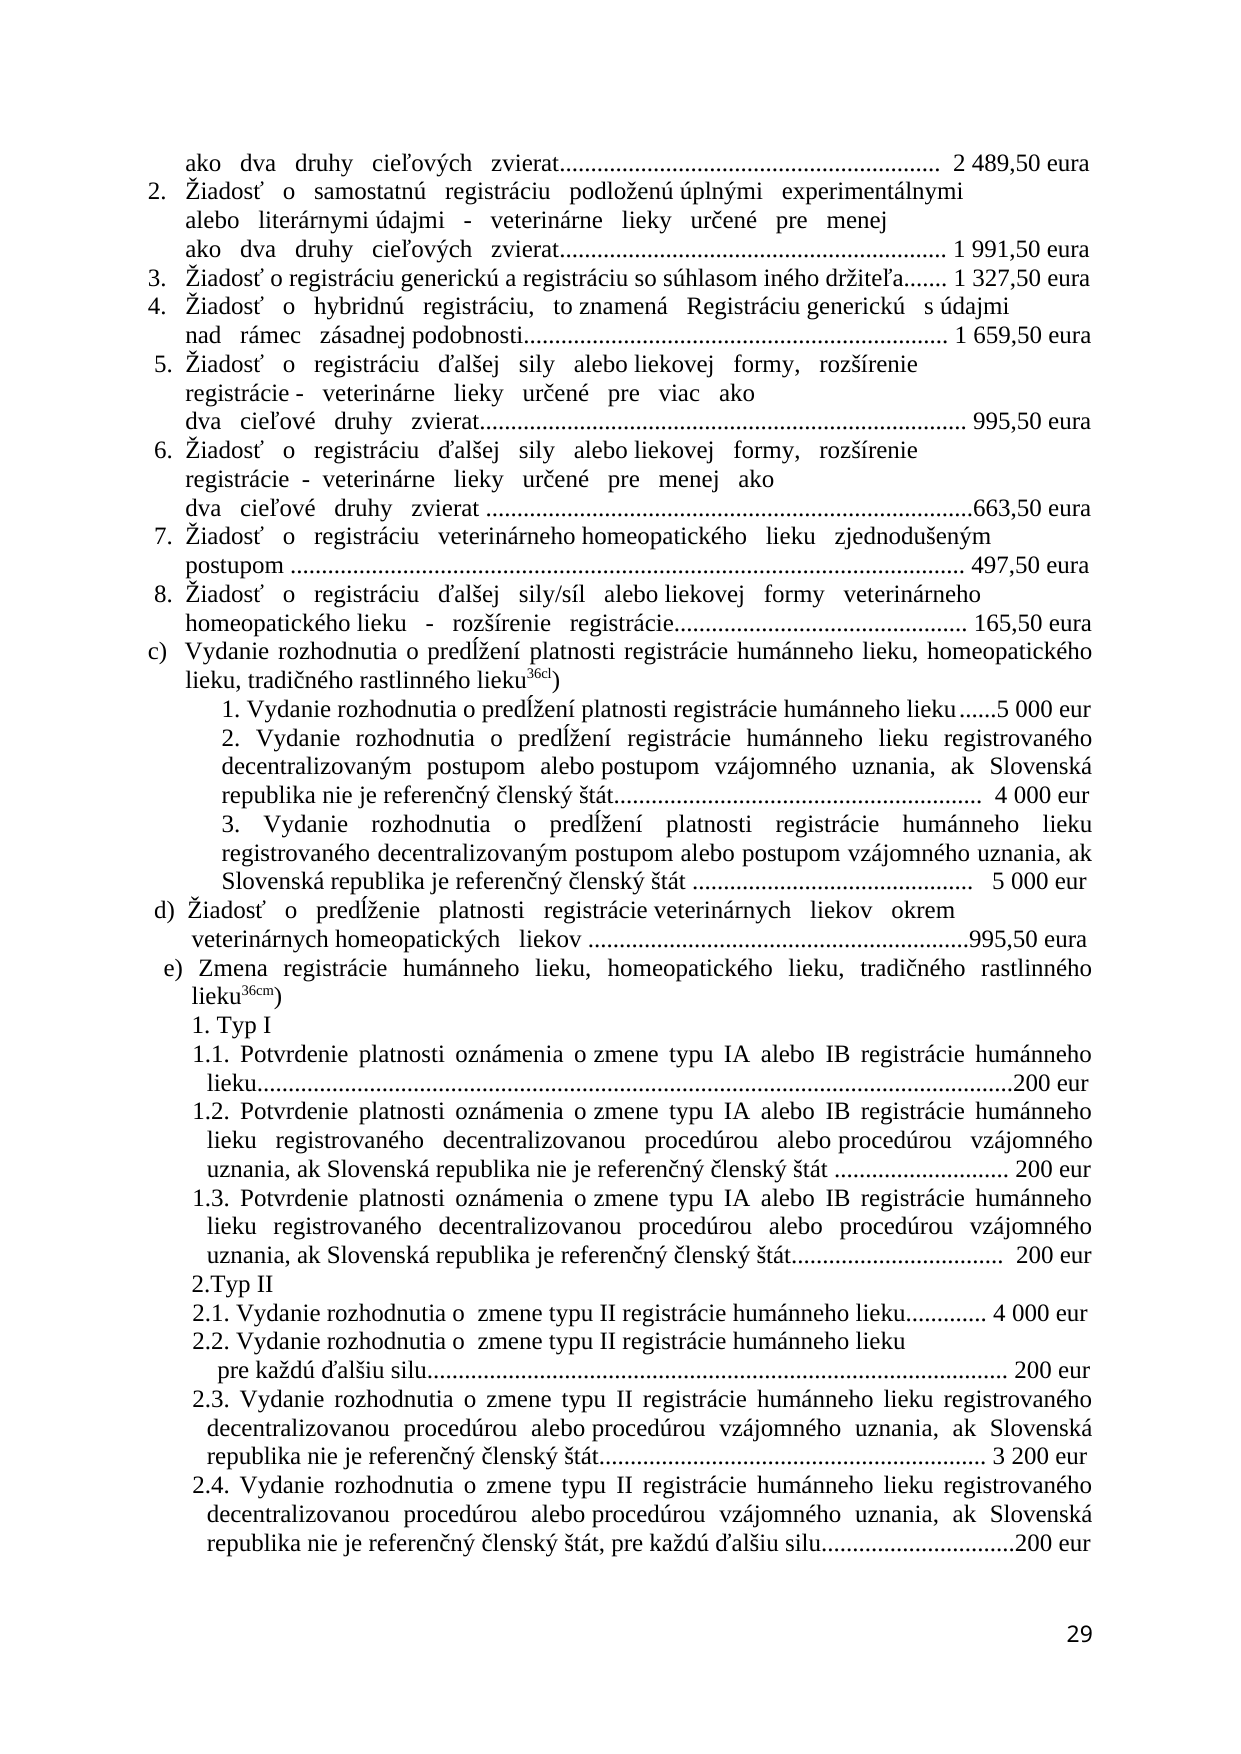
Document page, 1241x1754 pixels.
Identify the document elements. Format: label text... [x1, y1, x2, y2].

text 1.2. Potvrdenie platnosti oznámenia o zmene typu IA alebo IB registrácie humánneho lieku registrovaného decentralizovanou procedúrou alebo procedúrou vzájomného uznania, ak Slovenská republika nie je referenčný členský štát ............................ 200 eur [192, 1096, 1093, 1183]
text 7. Žiadosť o registráciu veterinárneho homeopatického lieku zjednodušeným [148, 521, 1093, 550]
text pre každú ďalšiu silu............................................................................................. 200 eur [192, 1355, 1093, 1384]
text 2.2. Vydanie rozhodnutia o zmene typu II registrácie humánneho lieku [192, 1326, 1093, 1355]
text alebo literárnymi údajmi - veterinárne lieky určené pre menej [148, 205, 1093, 234]
text dva cieľové druhy zvierat ..............................................................................663,50 eura [148, 493, 1093, 521]
text 3. Vydanie rozhodnutia o predĺžení platnosti registrácie humánneho lieku registrovaného decentralizovaným postupom alebo postupom vzájomného uznania, ak Slovenská republika je referenčný členský štát ............................................. 5 000 eur [221, 809, 1093, 895]
text 2.1. Vydanie rozhodnutia o zmene typu II registrácie humánneho lieku............. 4 000 eur [192, 1298, 1093, 1326]
text 6. Žiadosť o registráciu ďalšej sily alebo liekovej formy, rozšírenie [148, 435, 1093, 464]
text ako dva druhy cieľových zvierat............................................................. 2 489,50 eura [148, 148, 1093, 176]
text 2. Vydanie rozhodnutia o predĺžení registrácie humánneho lieku registrovaného decentralizovaným postupom alebo postupom vzájomného uznania, ak Slovenská republika nie je referenčný členský štát........................................................... 4 000 eur [221, 723, 1093, 809]
text 1.3. Potvrdenie platnosti oznámenia o zmene typu IA alebo IB registrácie humánneho lieku registrovaného decentralizovanou procedúrou alebo procedúrou vzájomného uznania, ak Slovenská republika je referenčný členský štát.................................. 200 eur [192, 1183, 1093, 1269]
text 1.1. Potvrdenie platnosti oznámenia o zmene typu IA alebo IB registrácie humánneho lieku.........................................................................................................................200 eur [192, 1039, 1093, 1096]
text e) Zmena registrácie humánneho lieku, homeopatického lieku, tradičného rastlinného lieku36cm) [148, 953, 1093, 1010]
text d) Žiadosť o predĺženie platnosti registrácie veterinárnych liekov okrem [148, 895, 1093, 924]
text postupom ............................................................................................................ 497,50 eura [148, 550, 1093, 579]
text registrácie - veterinárne lieky určené pre viac ako [148, 378, 1093, 406]
text 5. Žiadosť o registráciu ďalšej sily alebo liekovej formy, rozšírenie [148, 349, 1093, 378]
text ako dva druhy cieľových zvierat.............................................................. 1 991,50 eura [148, 234, 1093, 263]
text 1. Vydanie rozhodnutia o predĺžení platnosti registrácie humánneho lieku ......5 000 eur [221, 694, 1093, 723]
text 2. Žiadosť o samostatnú registráciu podloženú úplnými experimentálnymi [148, 176, 1093, 205]
text 2.3. Vydanie rozhodnutia o zmene typu II registrácie humánneho lieku registrovaného decentralizovanou procedúrou alebo procedúrou vzájomného uznania, ak Slovenská republika nie je referenčný členský štát.............................................................. 3 200 eur [192, 1384, 1093, 1470]
text 1. Typ I [148, 1010, 1093, 1039]
text 2.Typ II [148, 1269, 1093, 1298]
text 2.4. Vydanie rozhodnutia o zmene typu II registrácie humánneho lieku registrovaného decentralizovanou procedúrou alebo procedúrou vzájomného uznania, ak Slovenská republika nie je referenčný členský štát, pre každú ďalšiu silu...............................200 eur [192, 1470, 1093, 1556]
text 4. Žiadosť o hybridnú registráciu, to znamená Registráciu generickú s údajmi [148, 291, 1093, 320]
text veterinárnych homeopatických liekov .............................................................995,50 eura [148, 924, 1093, 953]
text nad rámec zásadnej podobnosti.................................................................... 1 659,50 eura [148, 320, 1093, 349]
text homeopatického lieku - rozšírenie registrácie............................................... 165,50 eura c) Vydanie rozhodnutia o predĺžení platnosti registrácie humánneho lieku, homeopatického lieku, tradičného rastlinného lieku36cl) [148, 608, 1093, 694]
text 8. Žiadosť o registráciu ďalšej sily/síl alebo liekovej formy veterinárneho [148, 579, 1093, 608]
text 3. Žiadosť o registráciu generickú a registráciu so súhlasom iného držiteľa....... 1 327,50 eura [148, 263, 1093, 291]
text dva cieľové druhy zvierat.............................................................................. 995,50 eura [148, 406, 1093, 435]
text registrácie - veterinárne lieky určené pre menej ako [148, 464, 1093, 493]
